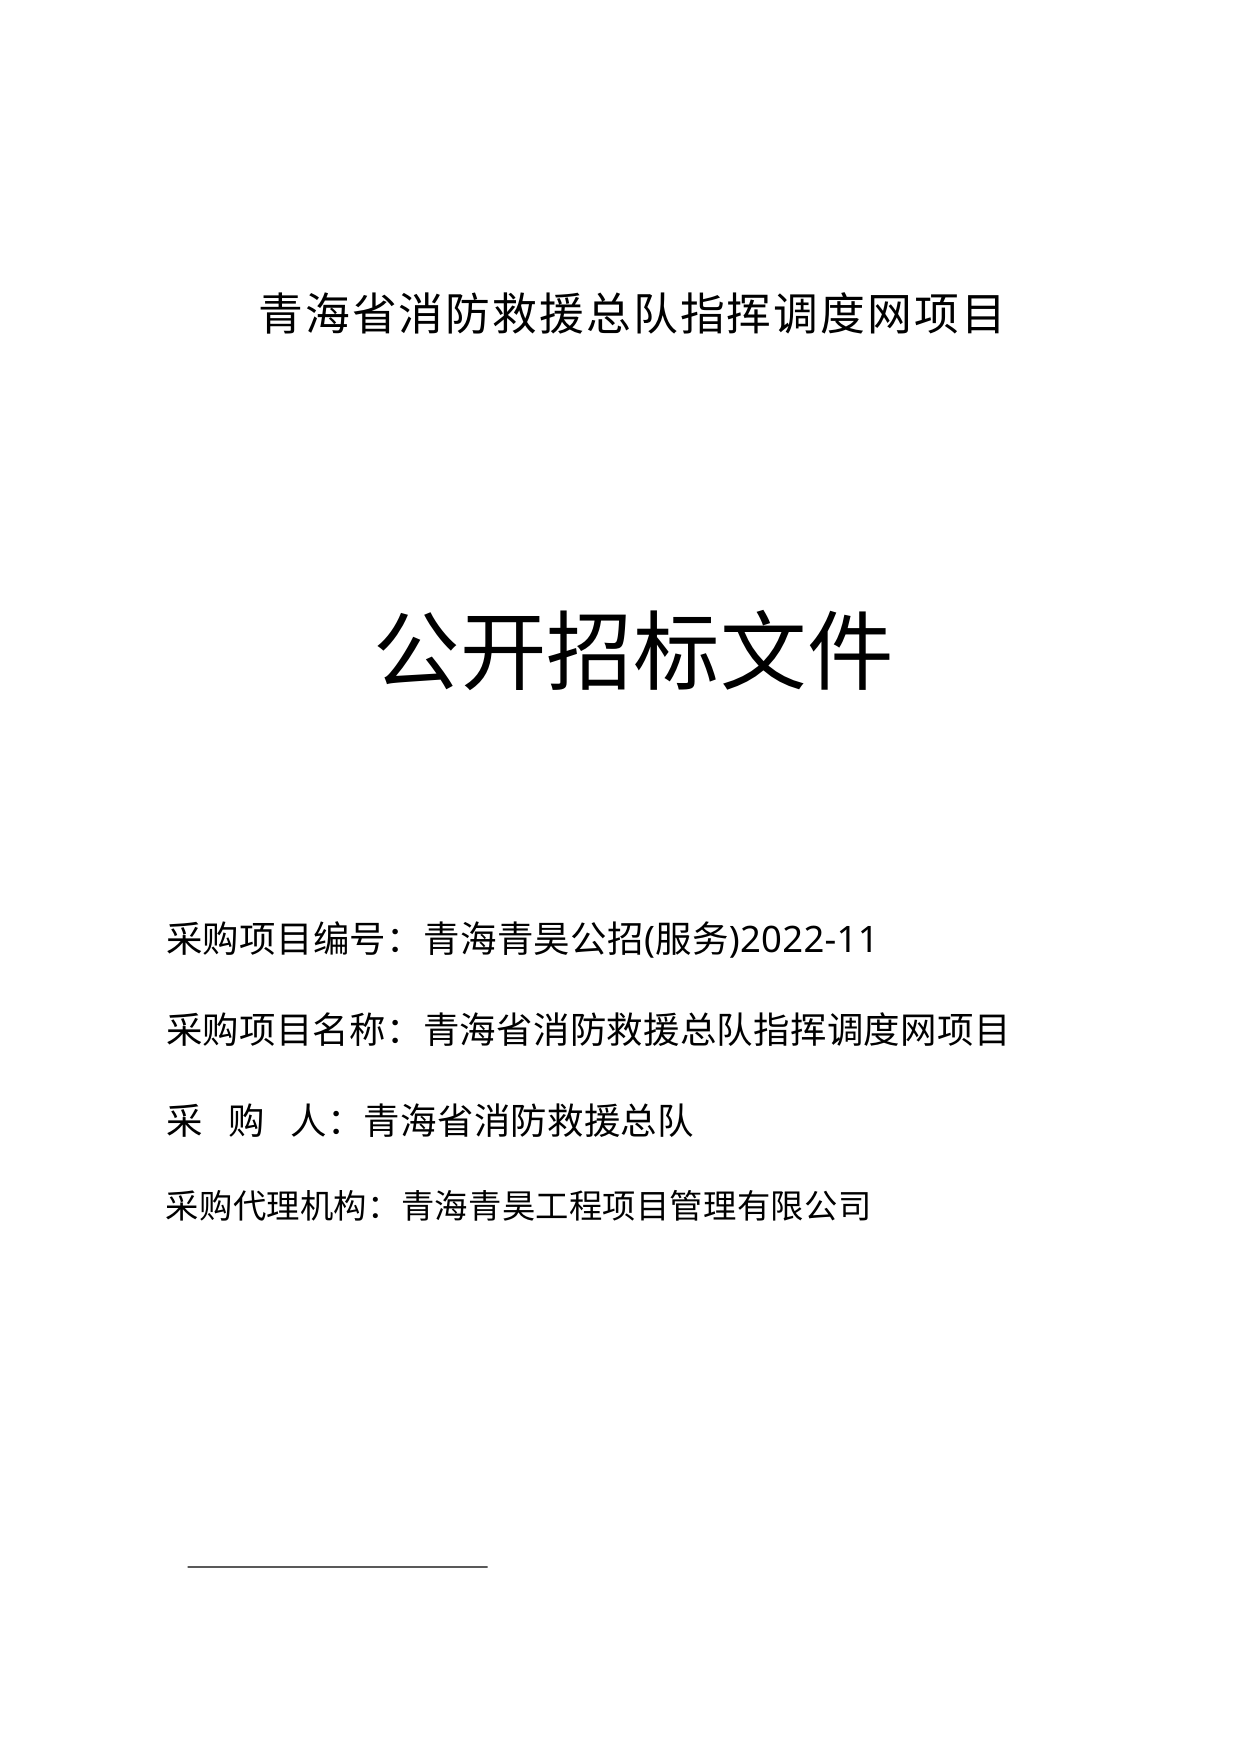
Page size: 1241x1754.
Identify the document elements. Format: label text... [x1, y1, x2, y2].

text 采 购 人：青海省消防救援总队 [166, 1092, 1096, 1145]
text 采购代理机构：青海青昊工程项目管理有限公司 [166, 1183, 1096, 1228]
text 青海省消防救援总队指挥调度网项目 [173, 278, 1091, 343]
text 采购项目编号：青海青昊公招(服务)2022-11 [166, 910, 1096, 963]
text 采购项目名称：青海省消防救援总队指挥调度网项目 [166, 1001, 1096, 1054]
text 公开招标文件 [373, 591, 1096, 706]
